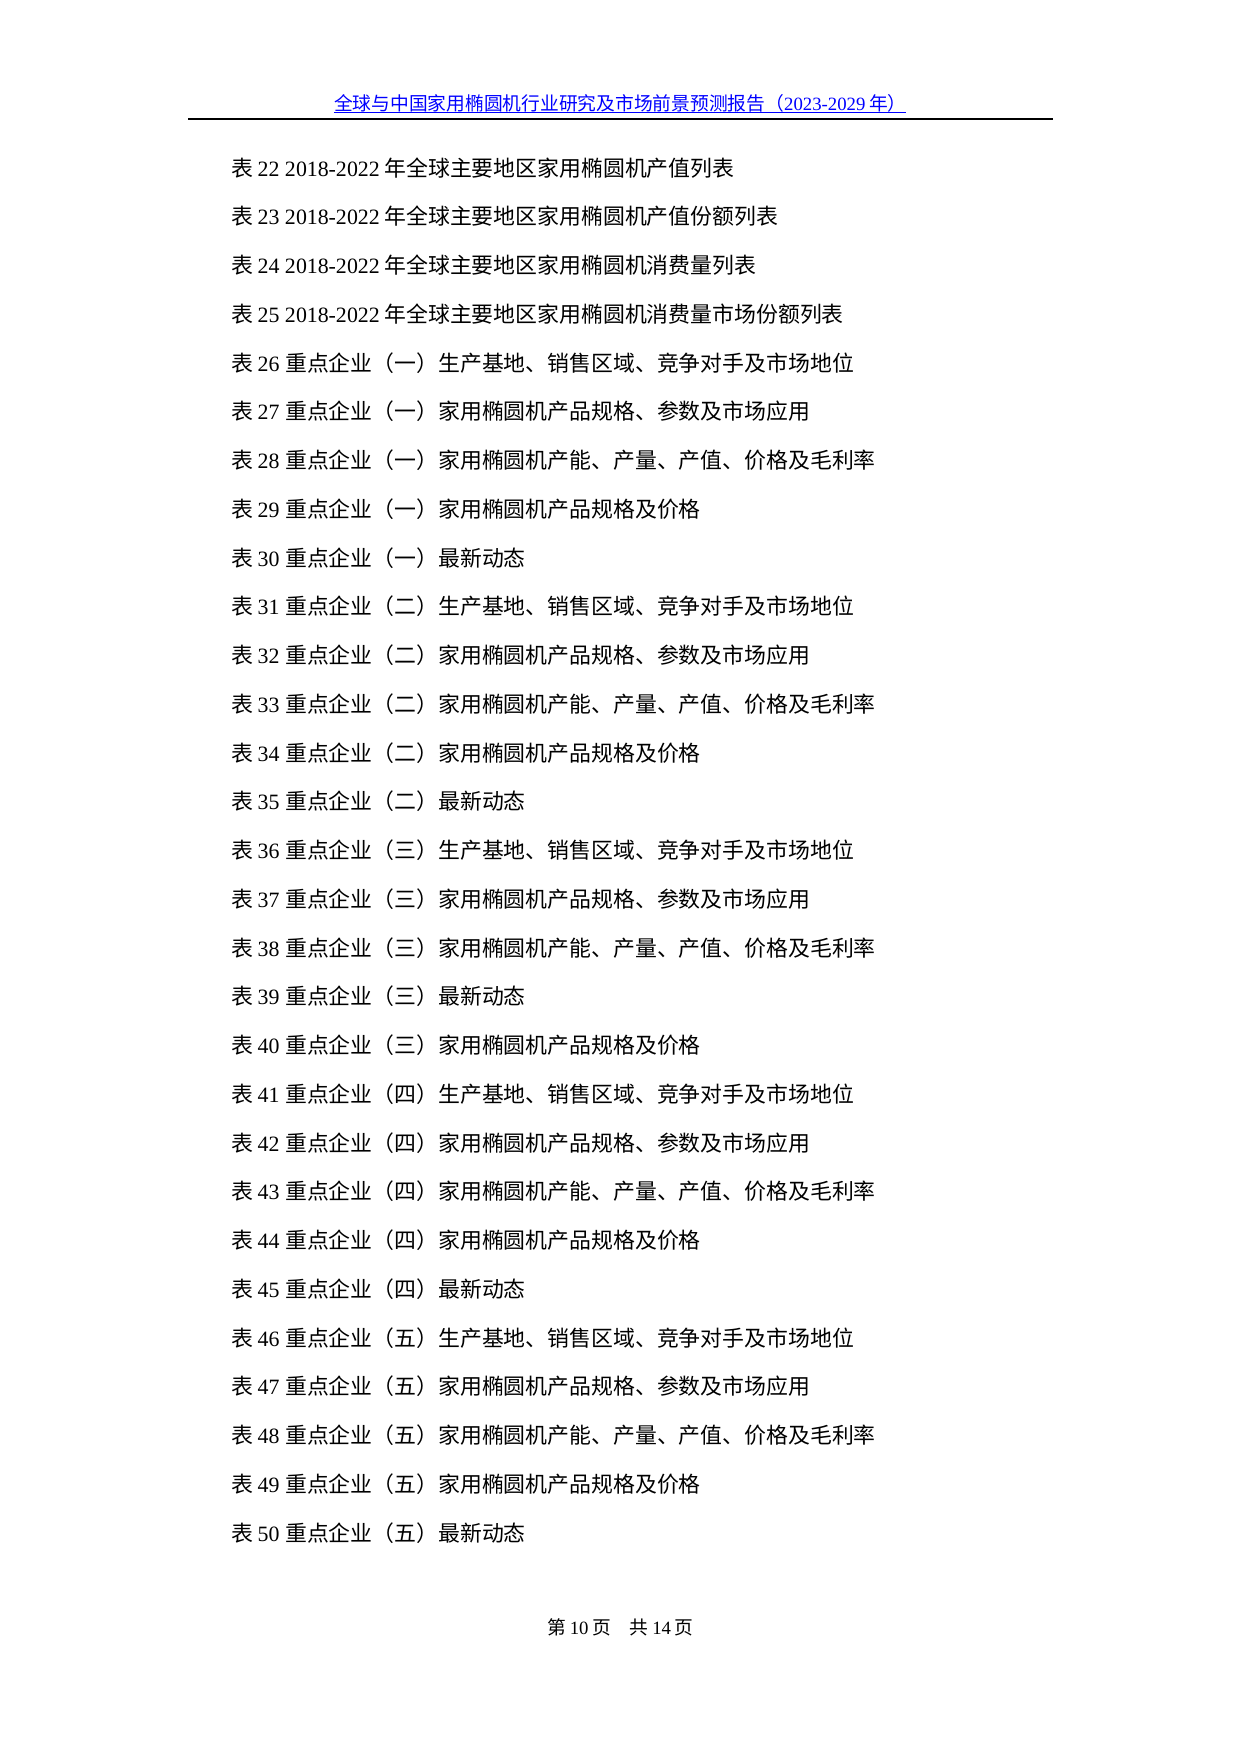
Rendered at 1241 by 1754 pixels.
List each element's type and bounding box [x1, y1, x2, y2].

text [187, 150, 1053, 1548]
